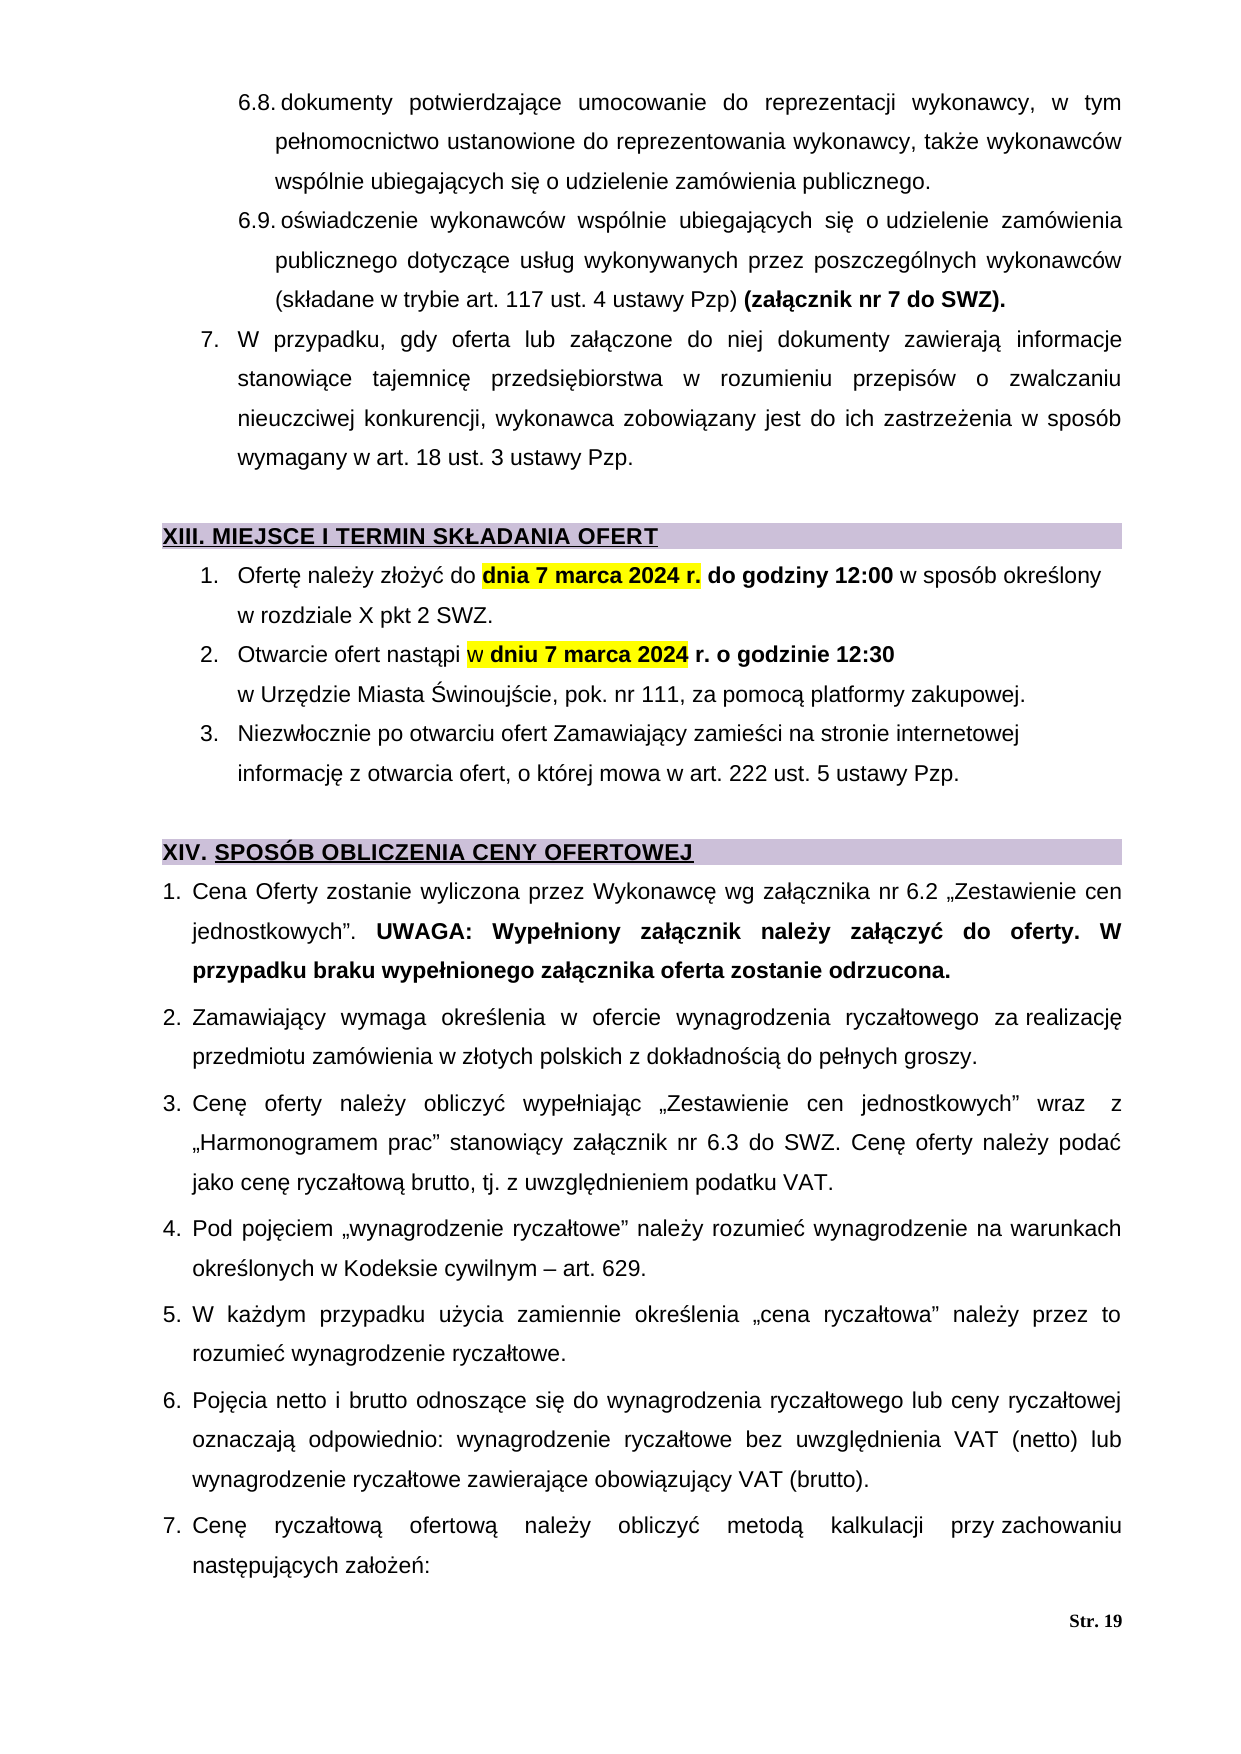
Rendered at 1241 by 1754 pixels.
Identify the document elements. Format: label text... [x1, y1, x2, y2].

subtitle XIV. SPOSÓB OBLICZENIA CENY OFERTOWEJ [162, 839, 1122, 865]
list Cenę oferty należy obliczyć wypełniając „Zestawienie cen jednostkowych” wraz z „Harmonogramem prac” stanowiący załącznik nr 6.3 do SWZ. Cenę oferty należy podać jako cenę ryczałtową brutto, tj. z uwzględnieniem podatku VAT. [163, 1089, 1122, 1195]
list Pod pojęciem „wynagrodzenie ryczałtowe” należy rozumieć wynagrodzenie na warunkach określonych w Kodeksie cywilnym – art. 629. [163, 1215, 1122, 1281]
list Pojęcia netto i brutto odnoszące się do wynagrodzenia ryczałtowego lub ceny ryczałtowej oznaczają odpowiednio: wynagrodzenie ryczałtowe bez uwzględnienia VAT (netto) lub wynagrodzenie ryczałtowe zawierające obowiązujący VAT (brutto). [163, 1387, 1122, 1492]
subtitle XIII. MIEJSCE I TERMIN SKŁADANIA OFERT [162, 523, 1122, 549]
list Ofertę należy złożyć do dnia 7 marca 2024 r. do godziny 12:00 w sposób określony w rozdziale X pkt 2 SWZ. [200, 562, 1122, 628]
list Zamawiający wymaga określenia w ofercie wynagrodzenia ryczałtowego za realizację przedmiotu zamówienia w złotych polskich z dokładnością do pełnych groszy. [163, 1004, 1122, 1069]
list Cenę ryczałtową ofertową należy obliczyć metodą kalkulacji przy zachowaniu następujących założeń: [163, 1512, 1122, 1578]
list dokumenty potwierdzające umocowanie do reprezentacji wykonawcy, w tym pełnomocnictwo ustanowione do reprezentowania wykonawcy, także wykonawców wspólnie ubiegających się o udzielenie zamówienia publicznego. [238, 89, 1122, 194]
list Otwarcie ofert nastąpi w dniu 7 marca 2024 r. o godzinie 12:30 w Urzędzie Miasta Świnoujście, pok. nr 111, za pomocą platformy zakupowej. [200, 641, 1122, 707]
list W przypadku, gdy oferta lub załączone do niej dokumenty zawierają informacje stanowiące tajemnicę przedsiębiorstwa w rozumieniu przepisów o zwalczaniu nieuczciwej konkurencji, wykonawca zobowiązany jest do ich zastrzeżenia w sposób wymagany w art. 18 ust. 3 ustawy Pzp. [200, 326, 1122, 470]
list Niezwłocznie po otwarciu ofert Zamawiający zamieści na stronie internetowej informację z otwarcia ofert, o której mowa w art. 222 ust. 5 ustawy Pzp. [200, 720, 1122, 786]
list oświadczenie wykonawców wspólnie ubiegających się o udzielenie zamówienia publicznego dotyczące usług wykonywanych przez poszczególnych wykonawców (składane w trybie art. 117 ust. 4 ustawy Pzp) (załącznik nr 7 do SWZ). [238, 207, 1122, 312]
list Cena Oferty zostanie wyliczona przez Wykonawcę wg załącznika nr 6.2 „Zestawienie cen jednostkowych”. UWAGA: Wypełniony załącznik należy załączyć do oferty. W przypadku braku wypełnionego załącznika oferta zostanie odrzucona. [162, 878, 1122, 983]
list W każdym przypadku użycia zamiennie określenia „cena ryczałtowa” należy przez to rozumieć wynagrodzenie ryczałtowe. [163, 1301, 1122, 1367]
